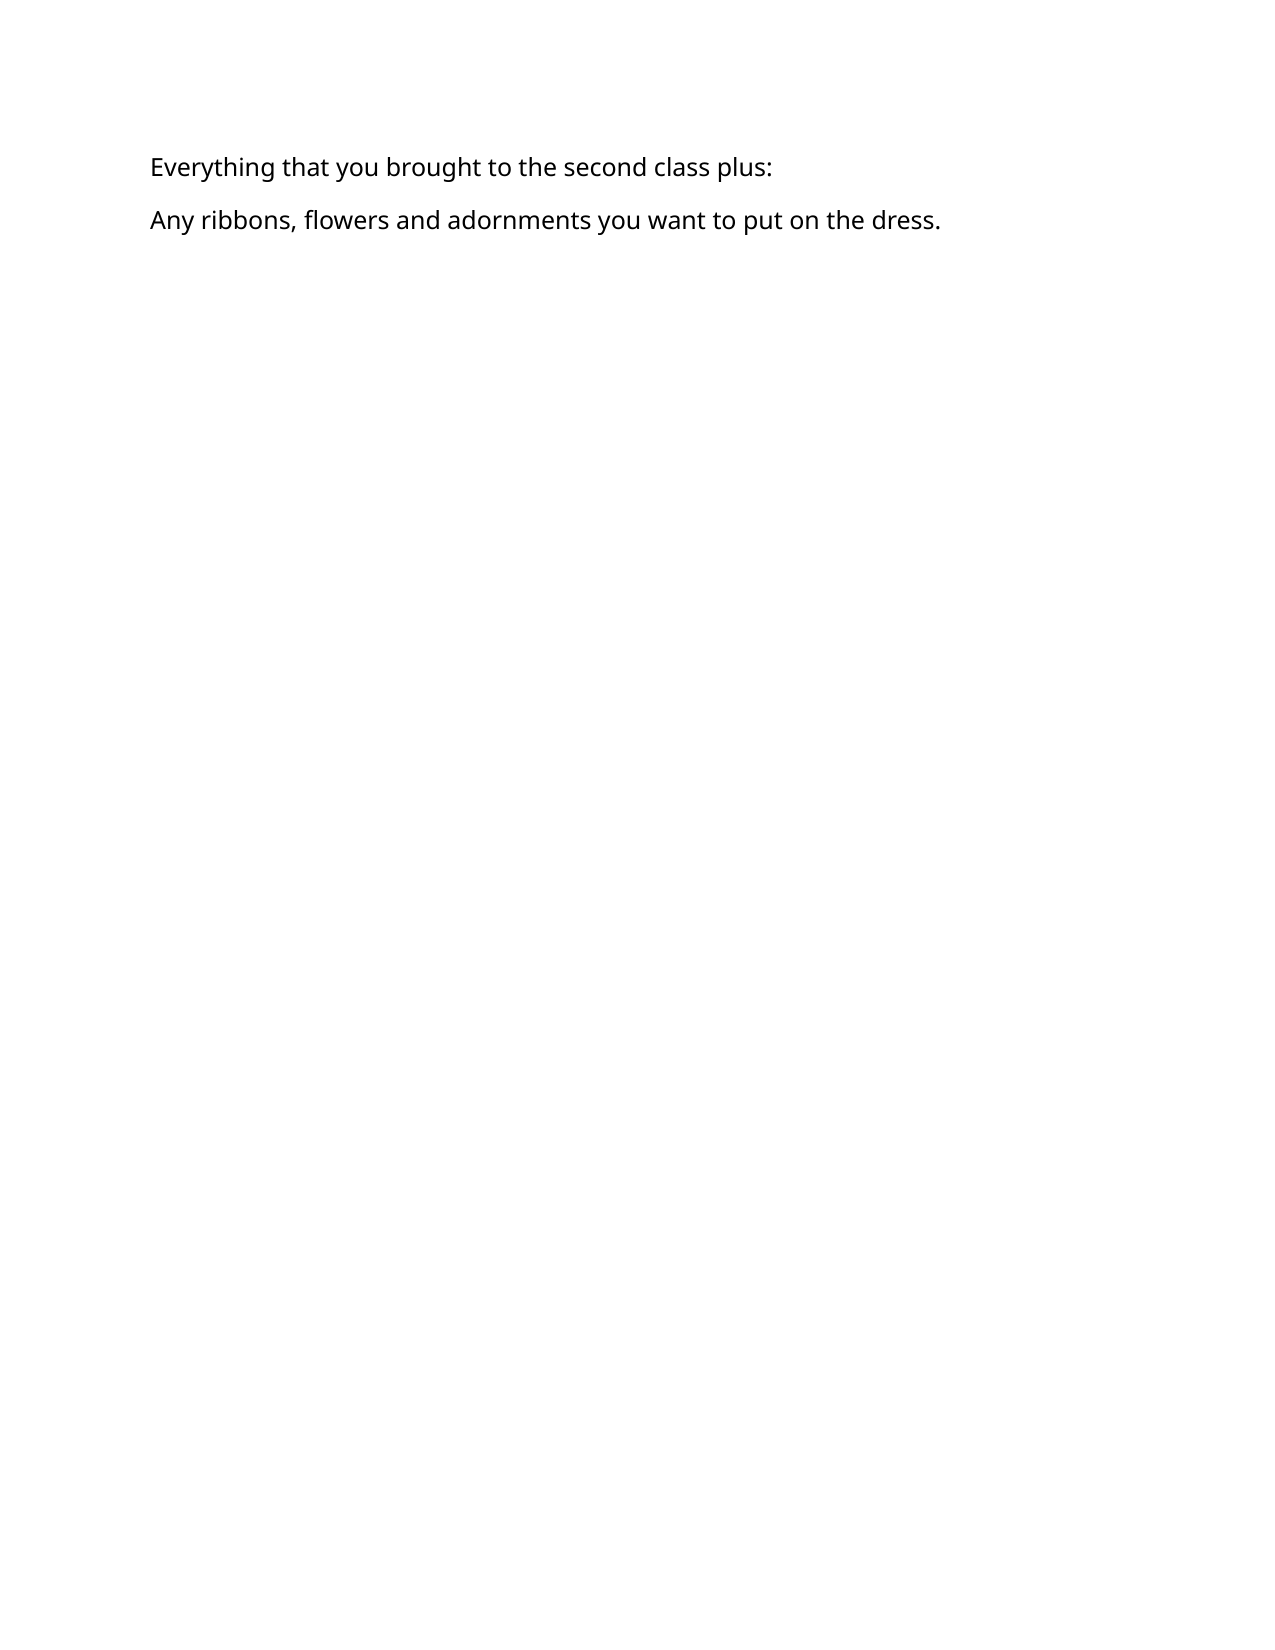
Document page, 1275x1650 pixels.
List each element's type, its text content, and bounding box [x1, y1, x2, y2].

text Everything that you brought to the second class plus: [150, 150, 1125, 184]
text Any ribbons, flowers and adornments you want to put on the dress. [150, 203, 1125, 237]
